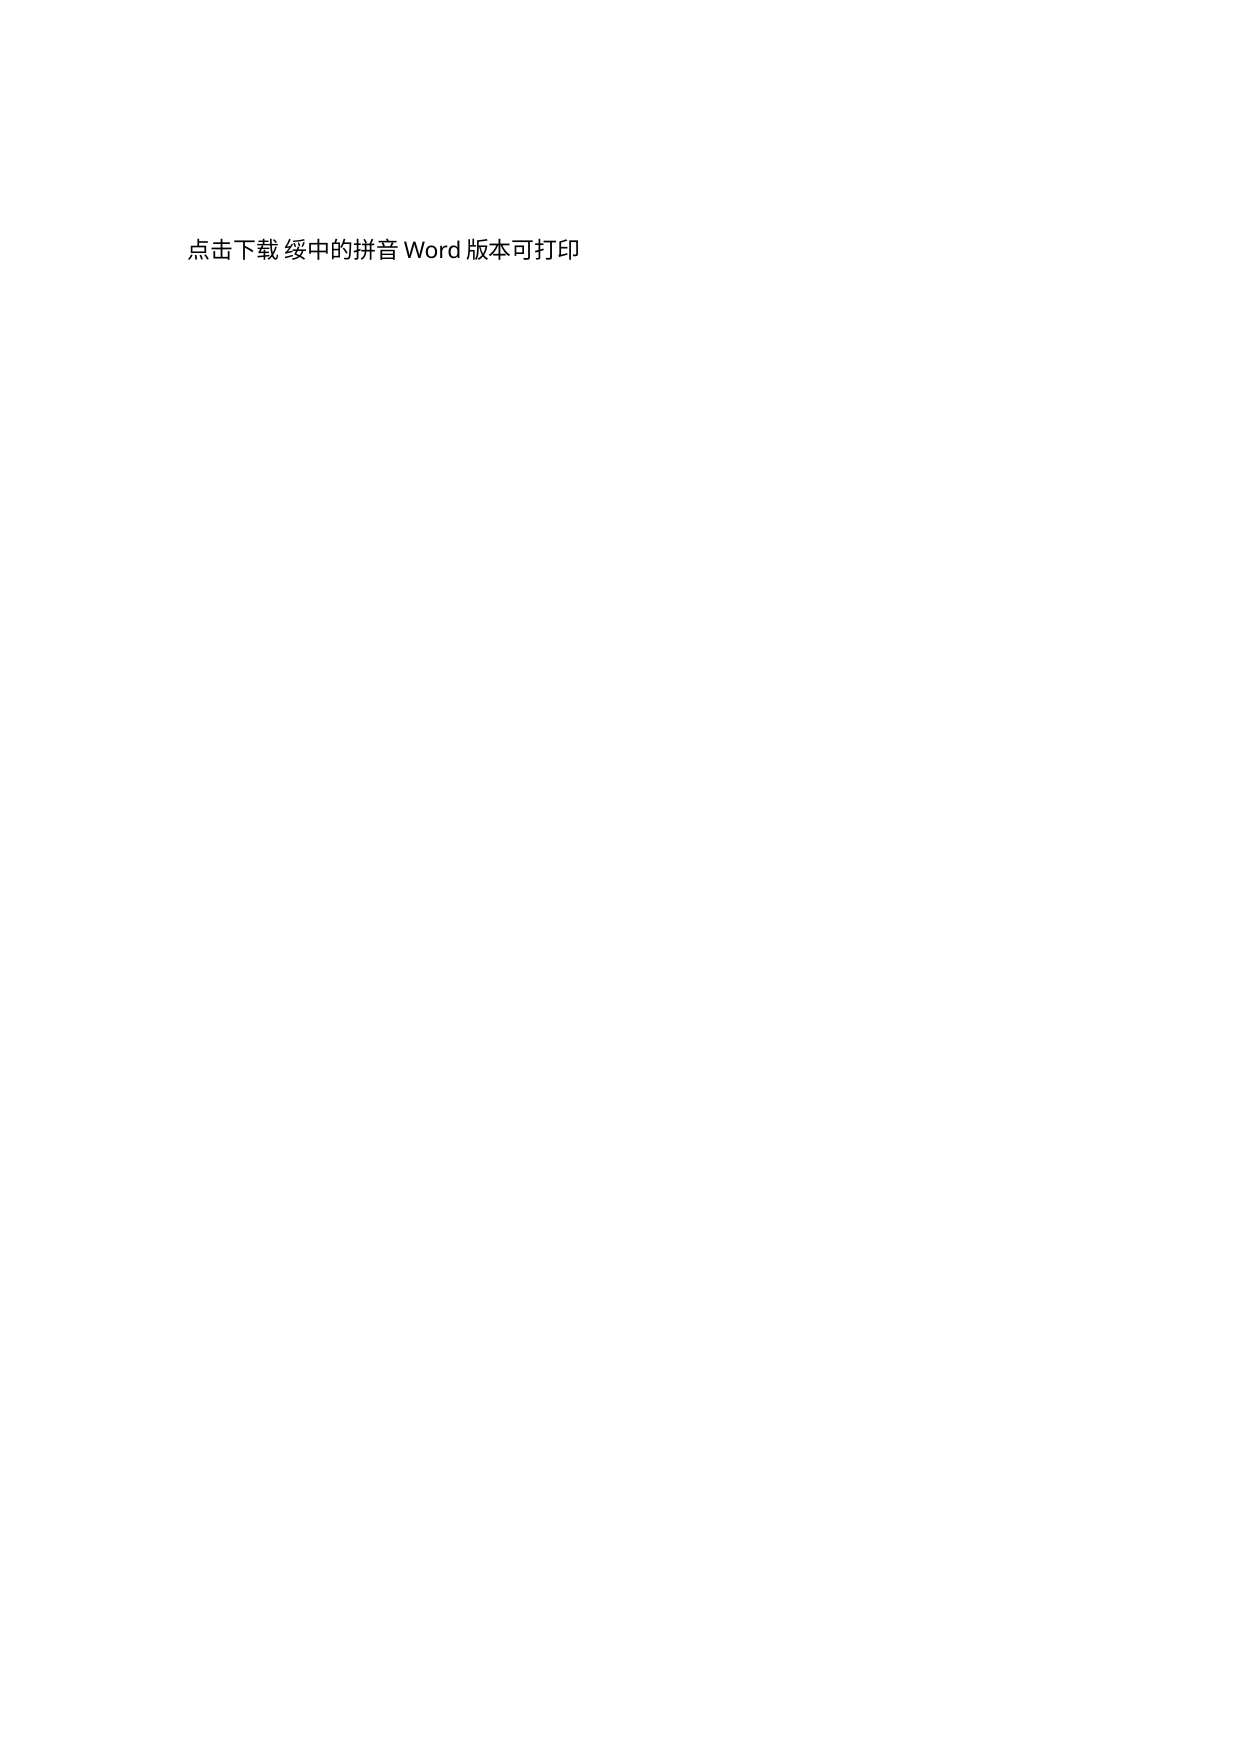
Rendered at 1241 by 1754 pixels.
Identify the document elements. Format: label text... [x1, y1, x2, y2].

text 点击下载 绥中的拼音Word版本可打印 [187, 216, 1053, 281]
